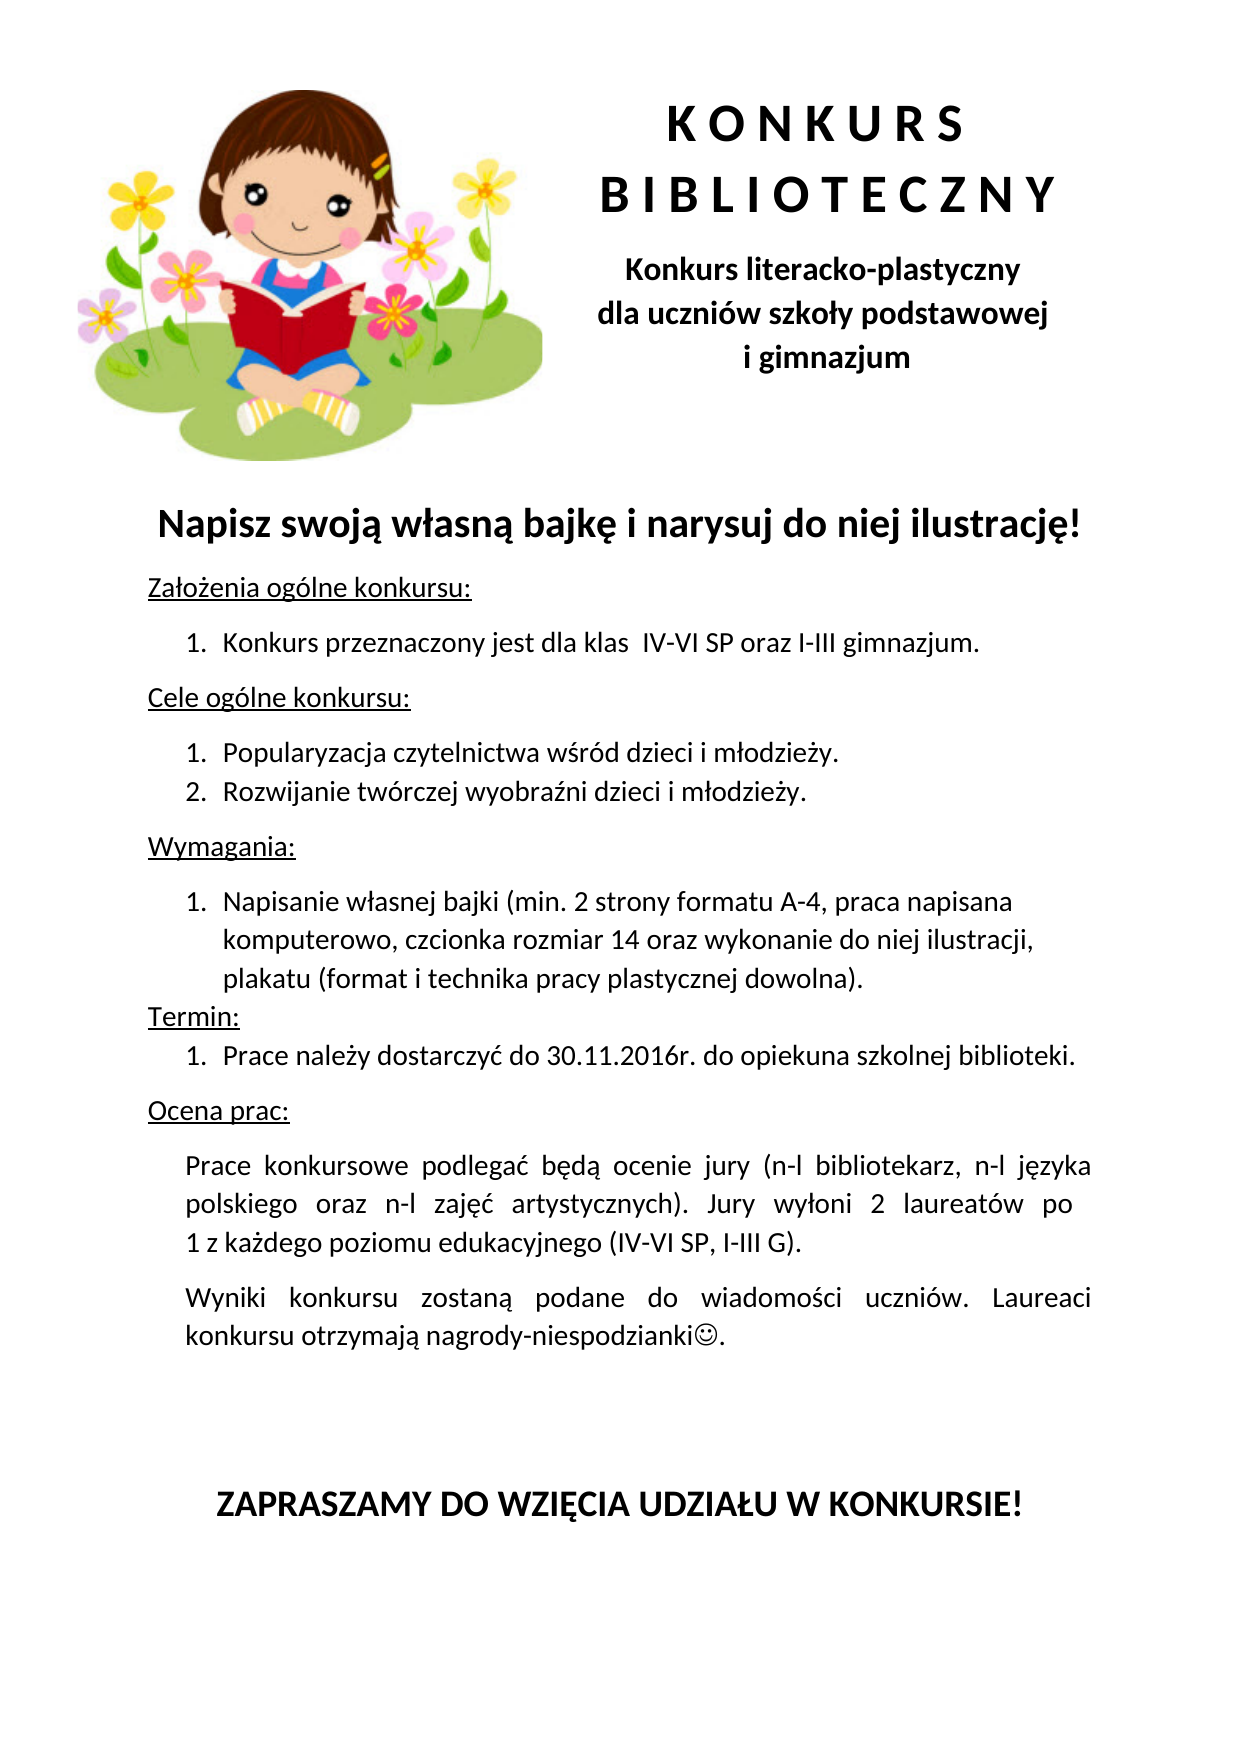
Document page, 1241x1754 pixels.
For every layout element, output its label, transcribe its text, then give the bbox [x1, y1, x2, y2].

picture [76, 90, 543, 460]
text Prace konkursowe podlegać będą ocenie jury (n-l bibliotekarz, n-l języka polskiego oraz n-l zajęć artystycznych). Jury wyłoni 2 laureatów po 1 z każdego poziomu edukacyjnego (IV-VI SP, I-III G). [185, 1147, 1093, 1259]
text Założenia ogólne konkursu: [148, 569, 1093, 604]
list Konkurs przeznaczony jest dla klas IV-VI SP oraz I-III gimnazjum. [185, 624, 1093, 659]
text Wymagania: [148, 828, 1093, 863]
text Konkurs literacko-plastyczny dla uczniów szkoły podstawowej i gimnazjum [543, 248, 1093, 407]
list Rozwijanie twórczej wyobraźni dzieci i młodzieży. [185, 773, 1093, 808]
list Termin: [148, 998, 1093, 1034]
list ZAPRASZAMY DO WZIĘCIA UDZIAŁU W KONKURSIE! [148, 1480, 1093, 1526]
list Napisanie własnej bajki (min. 2 strony formatu A-4, praca napisana komputerowo, czcionka rozmiar 14 oraz wykonanie do niej ilustracji, plakatu (format i technika pracy plastycznej dowolna). [185, 883, 1093, 995]
list Prace należy dostarczyć do 30.11.2016r. do opiekuna szkolnej biblioteki. [185, 1037, 1093, 1072]
text K O N K U R S B I B L I O T E C Z N Y [148, 89, 1093, 226]
text Ocena prac: [148, 1092, 1093, 1127]
list Popularyzacja czytelnictwa wśród dzieci i młodzieży. [185, 734, 1093, 770]
text Wyniki konkursu zostaną podane do wiadomości uczniów. Laureaci konkursu otrzymają nagrody-niespodzianki. [185, 1279, 1093, 1353]
text Napisz swoją własną bajkę i narysuj do niej ilustrację! [148, 497, 1093, 548]
text Cele ogólne konkursu: [148, 679, 1093, 715]
